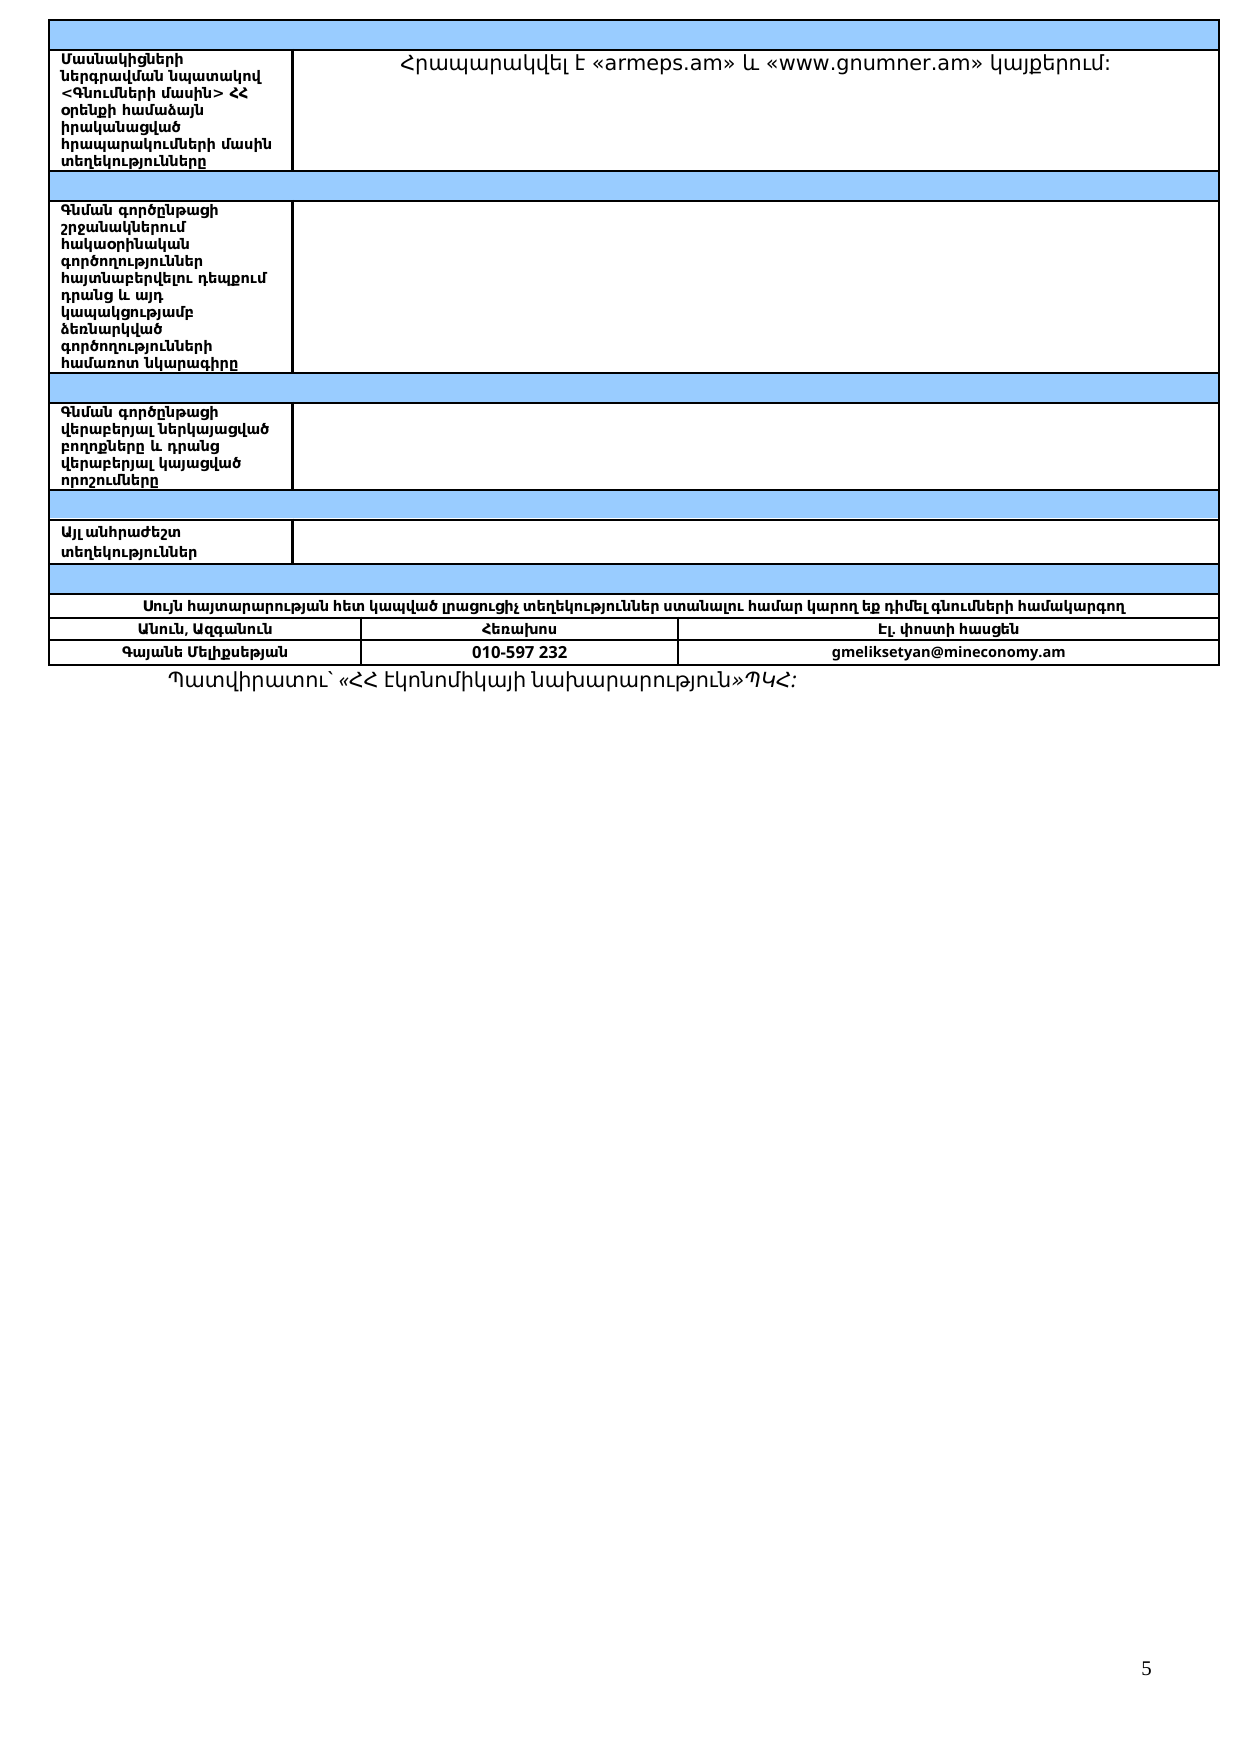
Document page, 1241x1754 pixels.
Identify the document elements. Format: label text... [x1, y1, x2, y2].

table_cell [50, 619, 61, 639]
table_cell [294, 202, 1218, 372]
table_cell Հրապարակվել է «armeps.am» և «www.gnumner.am» կայքերում: [294, 51, 1218, 170]
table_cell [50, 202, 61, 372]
table_cell [294, 521, 1218, 563]
table_cell [50, 565, 1218, 593]
table_cell [50, 172, 1218, 200]
table_cell gmeliksetyan@mineconomy.am [679, 641, 1218, 663]
table_cell 010-597 232 [362, 641, 677, 663]
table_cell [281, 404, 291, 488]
table_cell [50, 374, 1218, 402]
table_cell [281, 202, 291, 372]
table_cell Այլ անհրաժեշտ տեղեկություններ [50, 521, 291, 563]
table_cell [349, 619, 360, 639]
text Պատվիրատու` «ՀՀ էկոնոմիկայի նախարարություն»ՊԿՀ: [94, 666, 1152, 694]
table_cell Գայանե Մելիքսեթյան [50, 641, 360, 663]
table_cell [294, 404, 1218, 488]
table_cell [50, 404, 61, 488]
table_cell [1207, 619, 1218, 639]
table_cell Մասնակիցների ներգրավման նպատակով <Գնումների մասին> ՀՀ օրենքի համաձայն իրականացված հրապարակումների մասին տեղեկությունները [50, 51, 291, 170]
table_cell [50, 491, 1218, 518]
table_cell [50, 21, 1218, 49]
table_cell Սույն հայտարարության հետ կապված լրացուցիչ տեղեկություններ ստանալու համար կարող եք դիմել գնումների համակարգող [50, 595, 1218, 617]
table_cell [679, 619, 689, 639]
